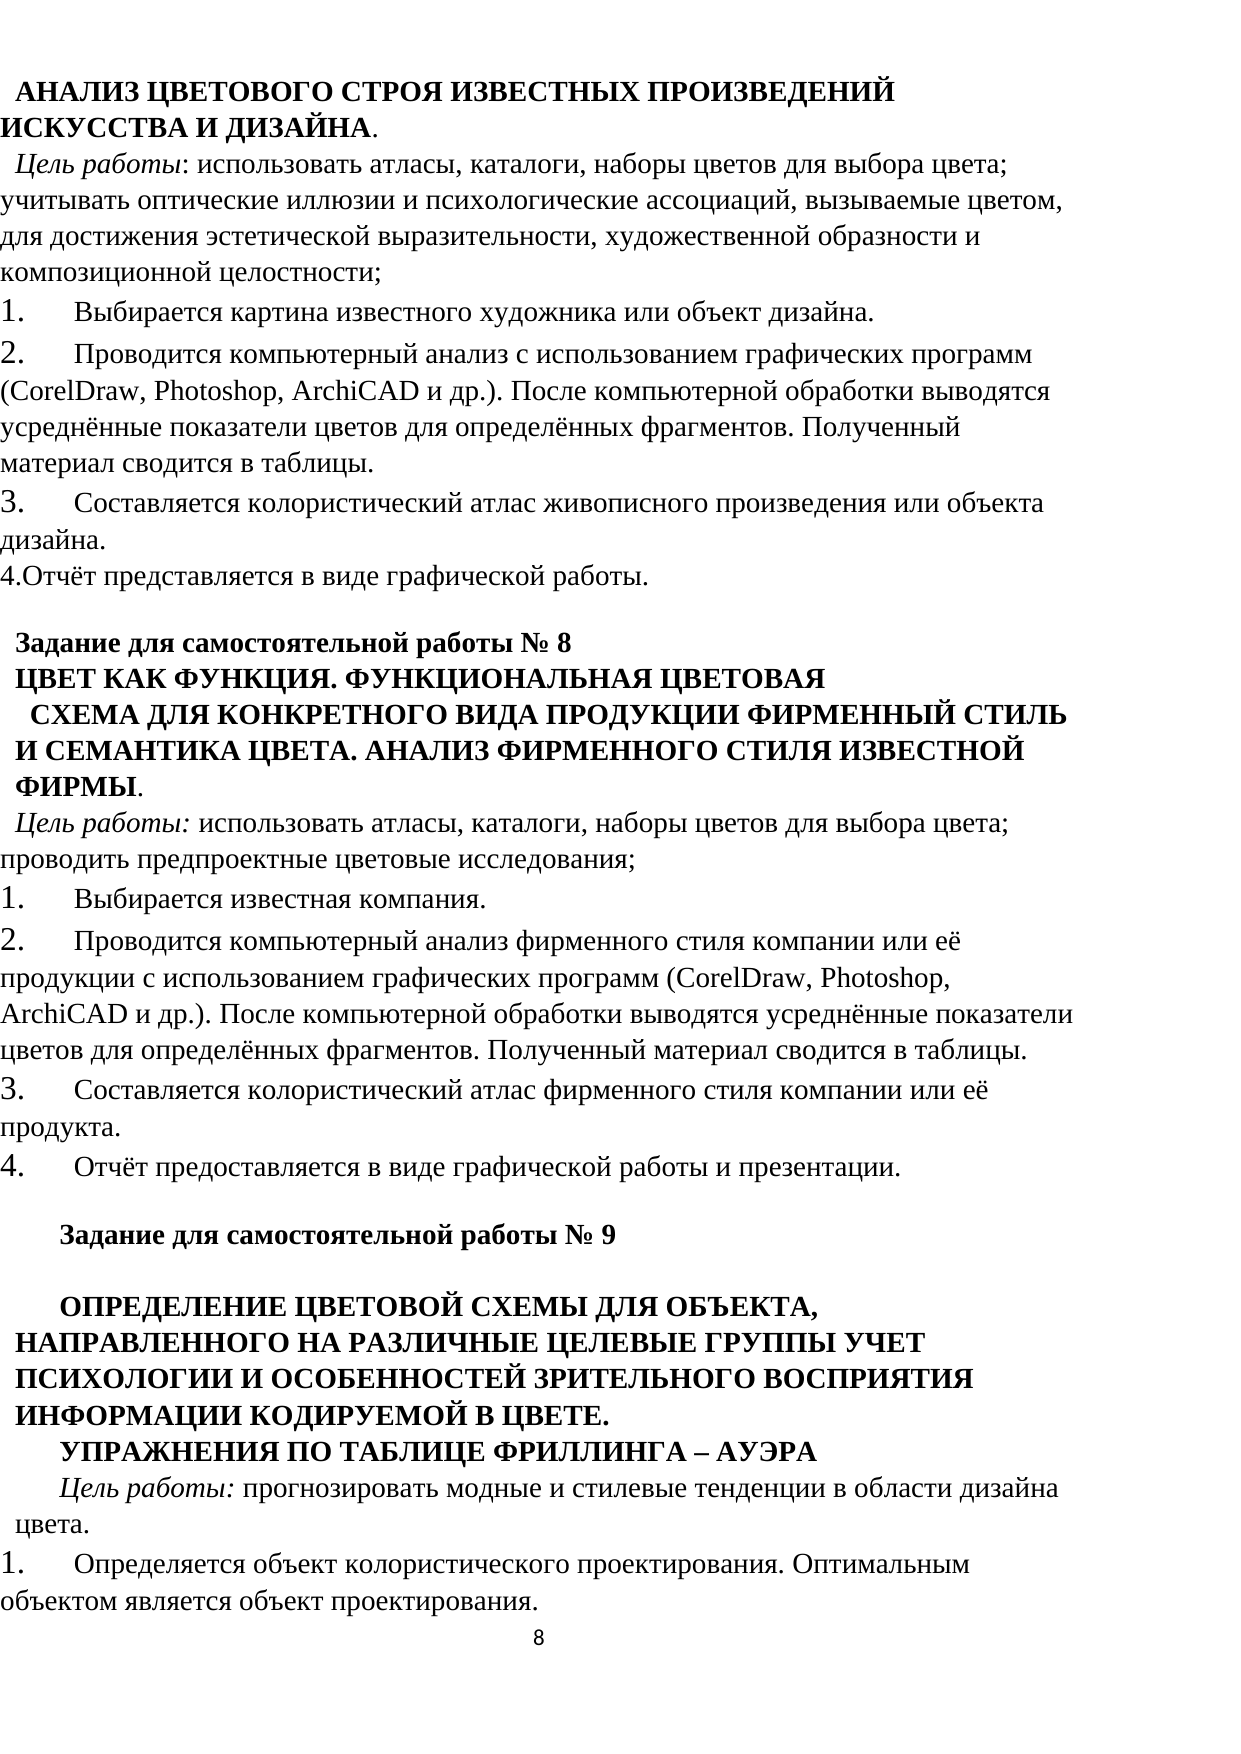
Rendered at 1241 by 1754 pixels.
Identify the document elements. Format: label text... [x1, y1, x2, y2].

list Определяется объект колористического проектирования. Оптимальным объектом является объект проектирования. [0, 1542, 1077, 1617]
text ЦВЕТ КАК ФУНКЦИЯ. ФУНКЦИОНАЛЬНАЯ ЦВЕТОВАЯ [15, 661, 1077, 694]
text Цель работы: использовать атласы, каталоги, наборы цветов для выбора цвета; проводить предпроектные цветовые исследования; [0, 805, 1077, 875]
text СХЕМА ДЛЯ КОНКРЕТНОГО ВИДА ПРОДУКЦИИ ФИРМЕННЫЙ СТИЛЬ И СЕМАНТИКА ЦВЕТА. АНАЛИЗ ФИРМЕННОГО СТИЛЯ ИЗВЕСТНОЙ ФИРМЫ. [15, 697, 1077, 803]
list Составляется колористический атлас фирменного стиля компании или её продукта. [0, 1068, 1077, 1143]
list Выбирается известная компания. [0, 878, 1077, 916]
text Цель работы: прогнозировать модные и стилевые тенденции в области дизайна цвета. [15, 1470, 1077, 1540]
list Отчёт предоставляется в виде графической работы и презентации. [0, 1146, 1077, 1184]
text ОПРЕДЕЛЕНИЕ ЦВЕТОВОЙ СХЕМЫ ДЛЯ ОБЪЕКТА, НАПРАВЛЕННОГО НА РАЗЛИЧНЫЕ ЦЕЛЕВЫЕ ГРУППЫ УЧЕТ ПСИХОЛОГИИ И ОСОБЕННОСТЕЙ ЗРИТЕЛЬНОГО ВОСПРИЯТИЯ ИНФОРМАЦИИ КОДИРУЕМОЙ В ЦВЕТЕ. [15, 1289, 1077, 1431]
list Составляется колористический атлас живописного произведения или объекта дизайна. [0, 481, 1077, 556]
text УПРАЖНЕНИЯ ПО ТАБЛИЦЕ ФРИЛЛИНГА – АУЭРА [15, 1434, 1077, 1467]
text АНАЛИЗ ЦВЕТОВОГО СТРОЯ ИЗВЕСТНЫХ ПРОИЗВЕДЕНИЙ ИСКУССТВА И ДИЗАЙНА. [0, 74, 1077, 143]
text Задание для самостоятельной работы № 9 [15, 1217, 1077, 1251]
text Задание для самостоятельной работы № 8 [15, 625, 1077, 658]
list Выбирается картина известного художника или объект дизайна. [0, 291, 1077, 329]
list Проводится компьютерный анализ фирменного стиля компании или её продукции с использованием графических программ (CorelDraw, Photoshop, ArchiCAD и др.). После компьютерной обработки выводятся усреднённые показатели цветов для определённых фрагментов. Полученный материал сводится в таблицы. [0, 919, 1077, 1066]
text Цель работы: использовать атласы, каталоги, наборы цветов для выбора цвета; учитывать оптические иллюзии и психологические ассоциаций, вызываемые цветом, для достижения эстетической выразительности, художественной образности и композиционной целостности; [0, 146, 1077, 288]
text 4.Отчёт представляется в виде графической работы. [0, 558, 1077, 592]
